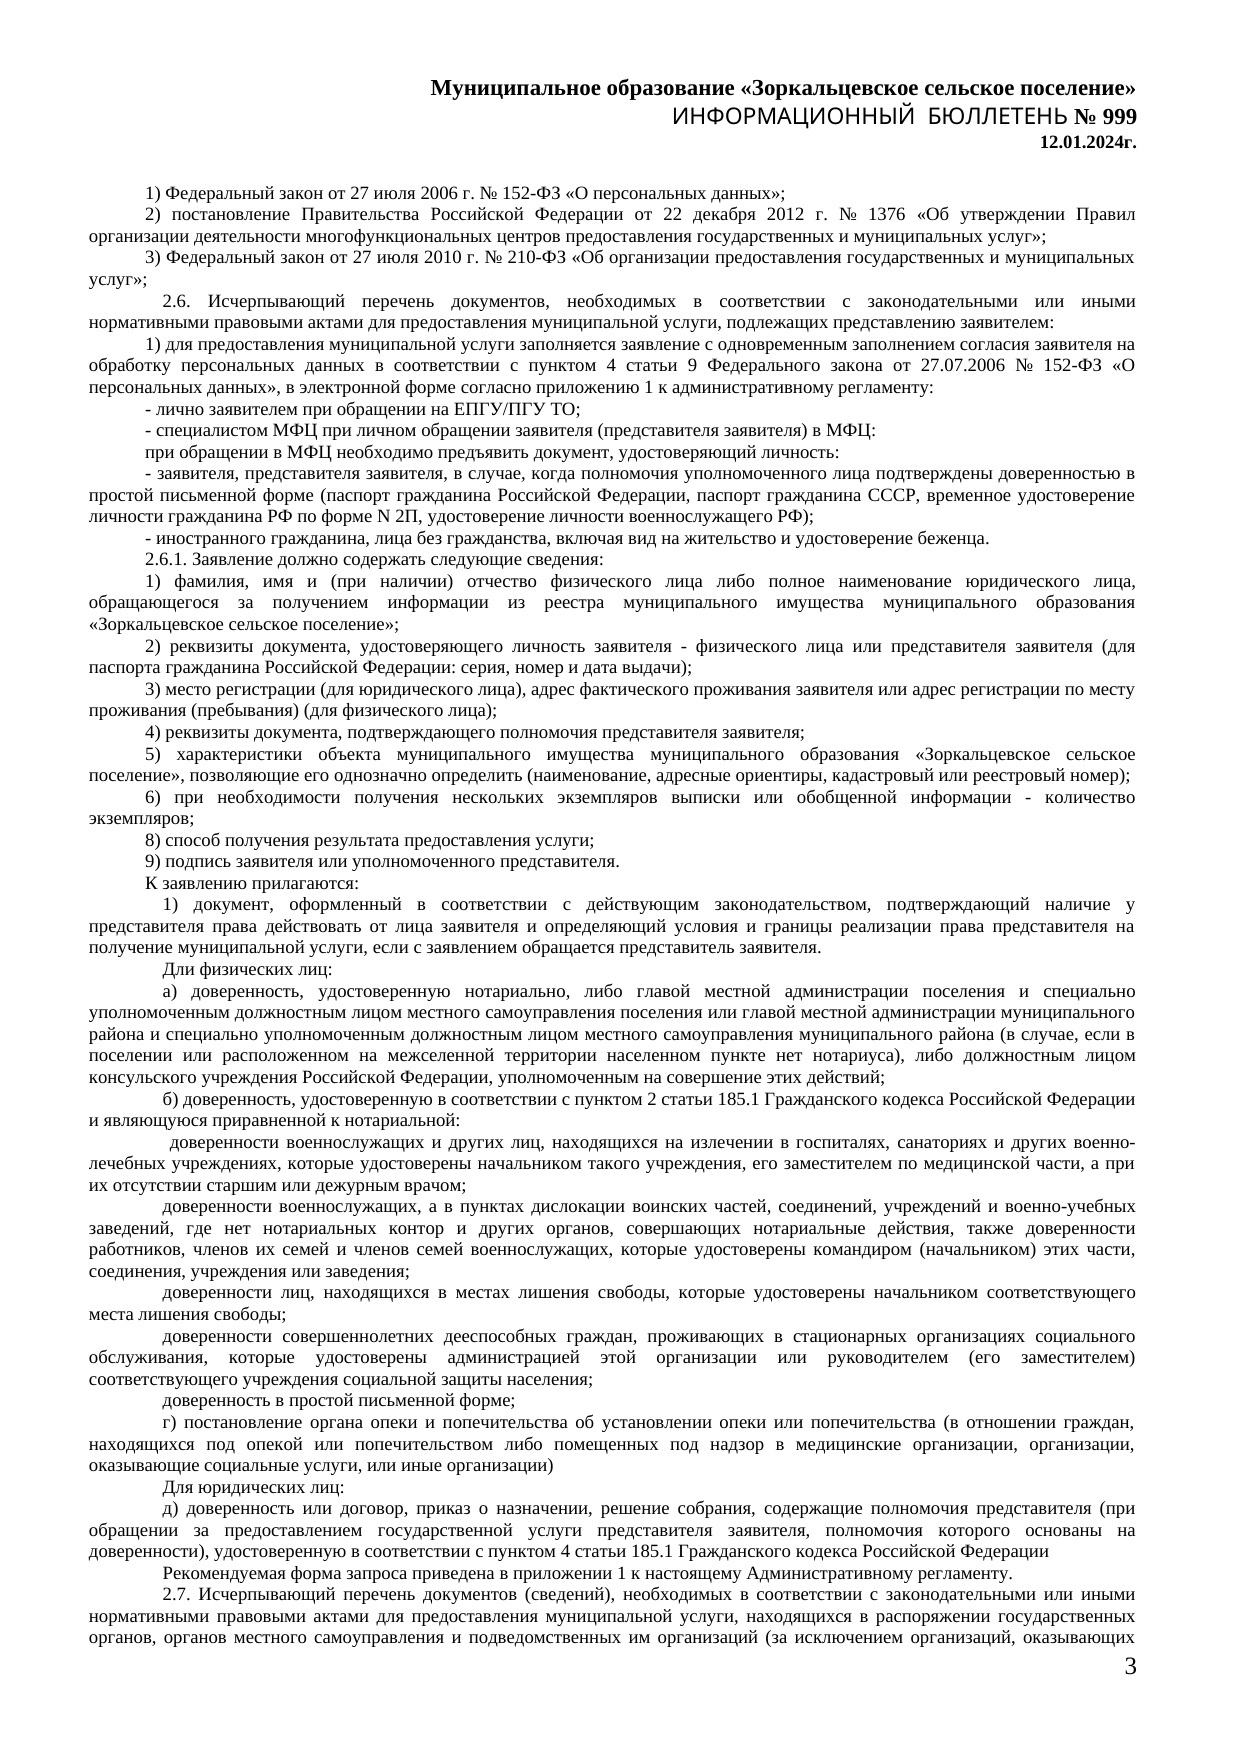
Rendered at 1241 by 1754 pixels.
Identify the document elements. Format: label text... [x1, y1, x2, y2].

text 1) фамилия, имя и (при наличии) отчество физического лица либо полное наименование юридического лица, обращающегося за получением информации из реестра муниципального имущества муниципального образования «Зоркальцевское сельское поселение»; [89, 570, 1137, 634]
text 3) место регистрации (для юридического лица), адрес фактического проживания заявителя или адрес регистрации по месту проживания (пребывания) (для физического лица); [89, 678, 1137, 721]
text 2.6. Исчерпывающий перечень документов, необходимых в соответствии с законодательными или иными нормативными правовыми актами для предоставления муниципальной услуги, подлежащих представлению заявителем: [89, 289, 1137, 333]
text Для юридических лиц: [89, 1476, 1137, 1497]
text 5) характеристики объекта муниципального имущества муниципального образования «Зоркальцевское сельское поселение», позволяющие его однозначно определить (наименование, адресные ориентиры, кадастровый или реестровый номер); [89, 742, 1137, 786]
text 3) Федеральный закон от 27 июля 2010 г. № 210-ФЗ «Об организации предоставления государственных и муниципальных услуг»; [89, 246, 1137, 289]
text 1) Федеральный закон от 27 июля 2006 г. № 152-ФЗ «О персональных данных»; [89, 182, 1137, 203]
text доверенности совершеннолетних дееспособных граждан, проживающих в стационарных организациях социального обслуживания, которые удостоверены администрацией этой организации или руководителем (его заместителем) соответствующего учреждения социальной защиты населения; [89, 1324, 1137, 1389]
text доверенности лиц, находящихся в местах лишения свободы, которые удостоверены начальником соответствующего места лишения свободы; [89, 1281, 1137, 1324]
text доверенность в простой письменной форме; [89, 1389, 1137, 1411]
text 1) документ, оформленный в соответствии с действующим законодательством, подтверждающий наличие у представителя права действовать от лица заявителя и определяющий условия и границы реализации права представителя на получение муниципальной услуги, если с заявлением обращается представитель заявителя. [89, 893, 1137, 958]
text доверенности военнослужащих, а в пунктах дислокации воинских частей, соединений, учреждений и военно-учебных заведений, где нет нотариальных контор и других органов, совершающих нотариальные действия, также доверенности работников, членов их семей и членов семей военнослужащих, которые удостоверены командиром (начальником) этих части, соединения, учреждения или заведения; [89, 1195, 1137, 1281]
text 6) при необходимости получения нескольких экземпляров выписки или обобщенной информации - количество экземпляров; [89, 786, 1137, 829]
text доверенности военнослужащих и других лиц, находящихся на излечении в госпиталях, санаториях и других военно-лечебных учреждениях, которые удостоверены начальником такого учреждения, его заместителем по медицинской части, а при их отсутствии старшим или дежурным врачом; [89, 1131, 1137, 1195]
text при обращении в МФЦ необходимо предъявить документ, удостоверяющий личность: [89, 441, 1137, 462]
text - лично заявителем при обращении на ЕПГУ/ПГУ ТО; [89, 397, 1137, 419]
text 1) для предоставления муниципальной услуги заполняется заявление с одновременным заполнением согласия заявителя на обработку персональных данных в соответствии с пунктом 4 статьи 9 Федерального закона от 27.07.2006 № 152-ФЗ «О персональных данных», в электронной форме согласно приложению 1 к административному регламенту: [89, 333, 1137, 397]
text 2.6.1. Заявление должно содержать следующие сведения: [89, 548, 1137, 570]
text 9) подпись заявителя или уполномоченного представителя. [89, 850, 1137, 872]
text 2) реквизиты документа, удостоверяющего личность заявителя - физического лица или представителя заявителя (для паспорта гражданина Российской Федерации: серия, номер и дата выдачи); [89, 634, 1137, 678]
text Рекомендуемая форма запроса приведена в приложении 1 к настоящему Административному регламенту. [89, 1562, 1137, 1583]
text - заявителя, представителя заявителя, в случае, когда полномочия уполномоченного лица подтверждены доверенностью в простой письменной форме (паспорт гражданина Российской Федерации, паспорт гражданина СССР, временное удостоверение личности гражданина РФ по форме N 2П, удостоверение личности военнослужащего РФ); [89, 462, 1137, 527]
text Дли физических лиц: [89, 958, 1137, 979]
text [89, 1583, 1137, 1648]
text г) постановление органа опеки и попечительства об установлении опеки или попечительства (в отношении граждан, находящихся под опекой или попечительством либо помещенных под надзор в медицинские организации, организации, оказывающие социальные услуги, или иные организации) [89, 1411, 1137, 1476]
text 4) реквизиты документа, подтверждающего полномочия представителя заявителя; [89, 721, 1137, 742]
text 2) постановление Правительства Российской Федерации от 22 декабря 2012 г. № 1376 «Об утверждении Правил организации деятельности многофункциональных центров предоставления государственных и муниципальных услуг»; [89, 203, 1137, 246]
text б) доверенность, удостоверенную в соответствии с пунктом 2 статьи 185.1 Гражданского кодекса Российской Федерации и являющуюся приравненной к нотариальной: [89, 1087, 1137, 1131]
text - специалистом МФЦ при личном обращении заявителя (представителя заявителя) в МФЦ: [89, 419, 1137, 441]
text К заявлению прилагаются: [89, 872, 1137, 893]
text а) доверенность, удостоверенную нотариально, либо главой местной администрации поселения и специально уполномоченным должностным лицом местного самоуправления поселения или главой местной администрации муниципального района и специально уполномоченным должностным лицом местного самоуправления муниципального района (в случае, если в поселении или расположенном на межселенной территории населенном пункте нет нотариуса), либо должностным лицом консульского учреждения Российской Федерации, уполномоченным на совершение этих действий; [89, 979, 1137, 1087]
text 8) способ получения результата предоставления услуги; [89, 829, 1137, 850]
text - иностранного гражданина, лица без гражданства, включая вид на жительство и удостоверение беженца. [89, 527, 1137, 548]
text д) доверенность или договор, приказ о назначении, решение собрания, содержащие полномочия представителя (при обращении за предоставлением государственной услуги представителя заявителя, полномочия которого основаны на доверенности), удостоверенную в соответствии с пунктом 4 статьи 185.1 Гражданского кодекса Российской Федерации [89, 1497, 1137, 1562]
